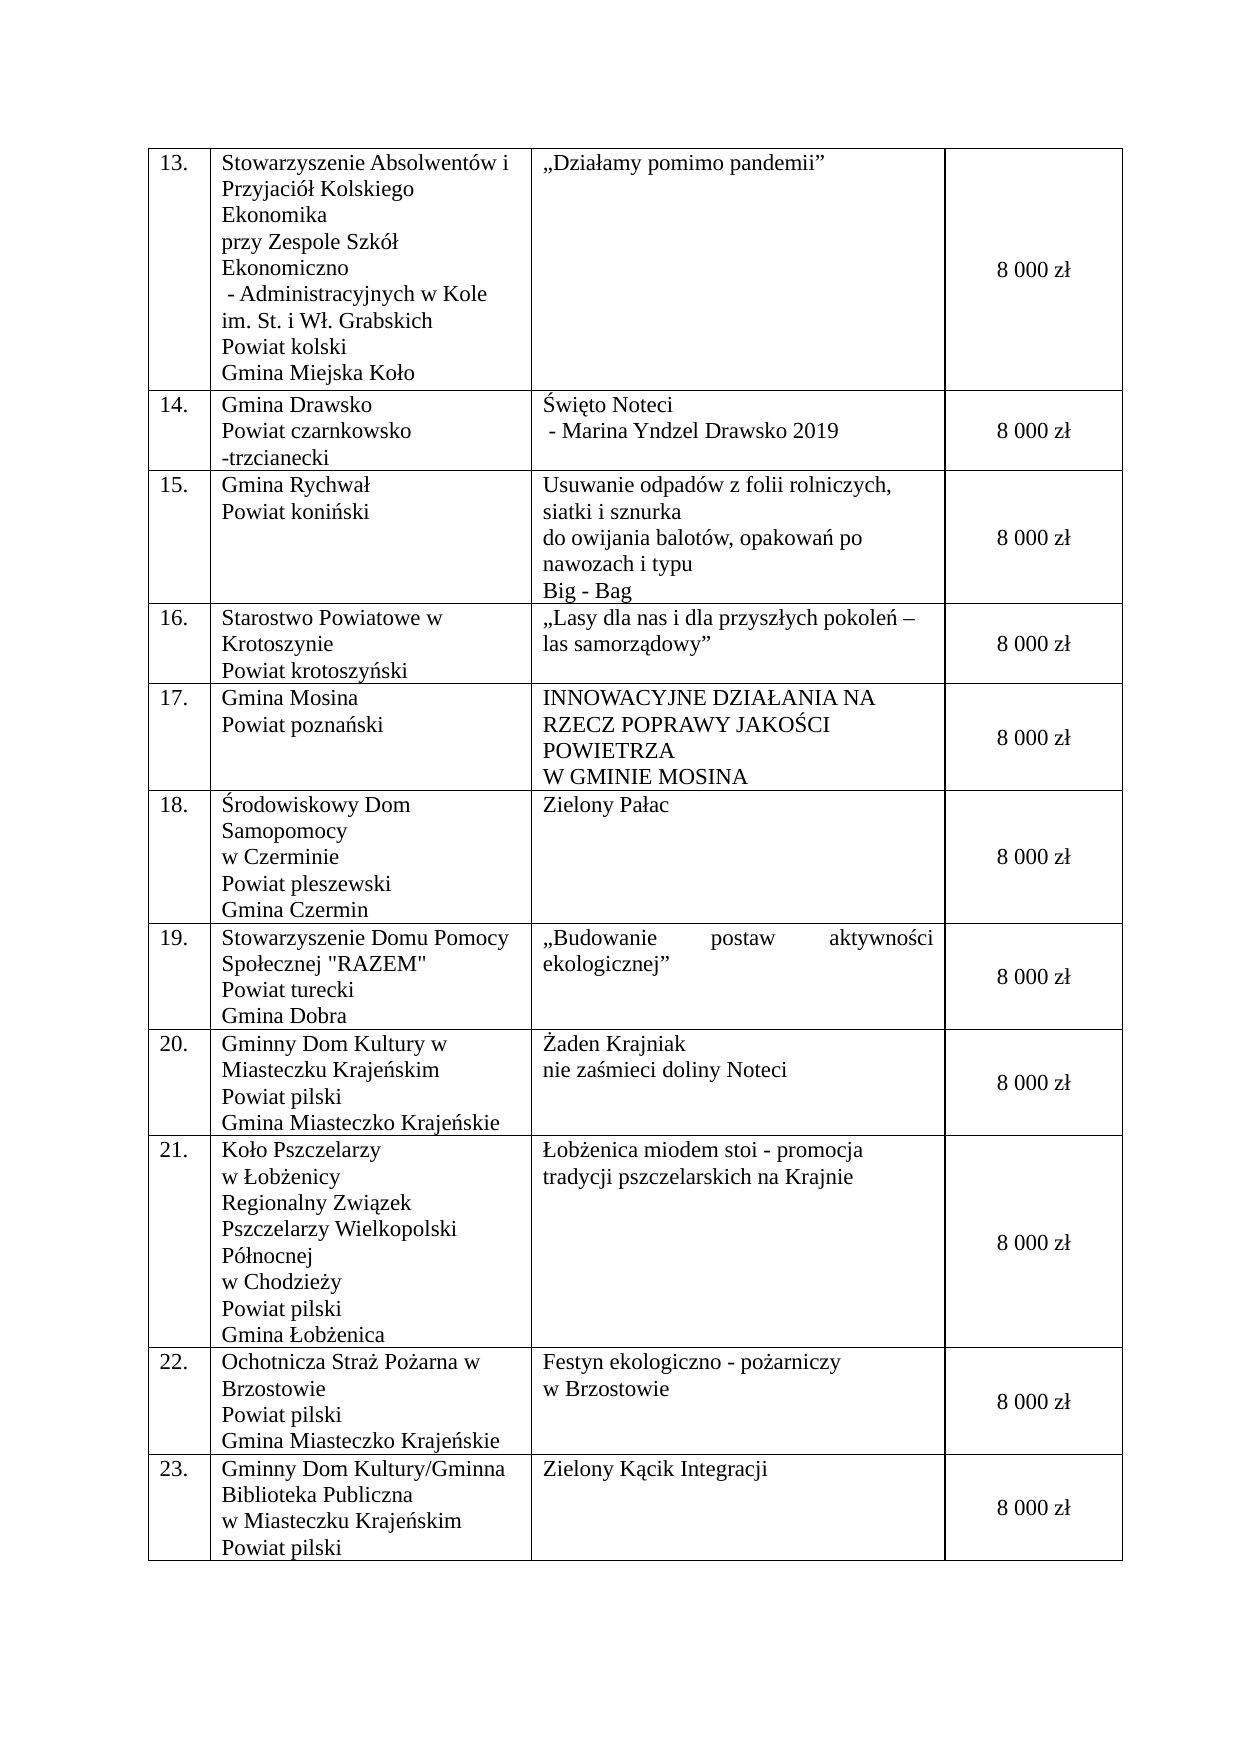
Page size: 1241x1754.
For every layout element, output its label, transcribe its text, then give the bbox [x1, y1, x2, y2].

table_cell 8 000 zł [946, 924, 1122, 1029]
table_cell 21. [149, 1136, 210, 1347]
table_cell 17. [149, 684, 210, 790]
table_cell 8 000 zł [946, 791, 1122, 922]
table_cell 15. [149, 471, 210, 603]
table_cell Gmina Drawsko Powiat czarnkowsko -trzcianecki [211, 391, 531, 470]
table_cell Zielony Pałac [532, 791, 944, 922]
table_cell Festyn ekologiczno - pożarniczy w Brzostowie [532, 1348, 944, 1454]
table_cell 8 000 zł [946, 391, 1122, 470]
table_cell Gminny Dom Kultury w Miasteczku Krajeńskim Powiat pilski Gmina Miasteczko Krajeńskie [211, 1030, 531, 1135]
table_cell Gmina Mosina Powiat poznański [211, 684, 531, 790]
table_cell 16. [149, 604, 210, 683]
table_cell 8 000 zł [946, 149, 1122, 390]
table_cell 8 000 zł [946, 1030, 1122, 1135]
table_cell 8 000 zł [946, 604, 1122, 683]
table_cell 18. [149, 791, 210, 922]
table_cell Stowarzyszenie Absolwentów i Przyjaciół Kolskiego Ekonomika przy Zespole Szkół Ekonomiczno - Administracyjnych w Kole im. St. i Wł. Grabskich Powiat kolski Gmina Miejska Koło [211, 149, 531, 390]
table_cell 8 000 zł [946, 1136, 1122, 1347]
table_cell 19. [149, 924, 210, 1029]
table_cell Zielony Kącik Integracji [532, 1455, 944, 1560]
table_cell Ochotnicza Straż Pożarna w Brzostowie Powiat pilski Gmina Miasteczko Krajeńskie [211, 1348, 531, 1454]
table_cell Stowarzyszenie Domu Pomocy Społecznej "RAZEM" Powiat turecki Gmina Dobra [211, 924, 531, 1029]
table_cell Środowiskowy Dom Samopomocy w Czerminie Powiat pleszewski Gmina Czermin [211, 791, 531, 922]
table_cell 20. [149, 1030, 210, 1135]
table_cell 13. [149, 149, 210, 390]
table_cell Usuwanie odpadów z folii rolniczych, siatki i sznurka do owijania balotów, opakowań po nawozach i typu Big - Bag [532, 471, 944, 603]
table_cell Starostwo Powiatowe w Krotoszynie Powiat krotoszyński [211, 604, 531, 683]
table_cell Żaden Krajniak nie zaśmieci doliny Noteci [532, 1030, 944, 1135]
table_cell „Działamy pomimo pandemii” [532, 149, 944, 390]
table_cell „Lasy dla nas i dla przyszłych pokoleń – las samorządowy” [532, 604, 944, 683]
table_cell 8 000 zł [946, 471, 1122, 603]
table_cell 8 000 zł [946, 684, 1122, 790]
table_cell 8 000 zł [946, 1348, 1122, 1454]
table_cell 14. [149, 391, 210, 470]
table_cell Gminny Dom Kultury/Gminna Biblioteka Publiczna w Miasteczku Krajeńskim Powiat pilski [211, 1455, 531, 1560]
table_cell 23. [149, 1455, 210, 1560]
table_cell 8 000 zł [946, 1455, 1122, 1560]
table_cell „Budowanie postaw aktywności ekologicznej” [532, 924, 944, 1029]
table_cell Gmina Rychwał Powiat koniński [211, 471, 531, 603]
table_cell Łobżenica miodem stoi - promocja tradycji pszczelarskich na Krajnie [532, 1136, 944, 1347]
table_cell INNOWACYJNE DZIAŁANIA NA RZECZ POPRAWY JAKOŚCI POWIETRZA W GMINIE MOSINA [532, 684, 944, 790]
table_cell 22. [149, 1348, 210, 1454]
table_cell Święto Noteci - Marina Yndzel Drawsko 2019 [532, 391, 944, 470]
table_cell Koło Pszczelarzy w Łobżenicy Regionalny Związek Pszczelarzy Wielkopolski Północnej w Chodzieży Powiat pilski Gmina Łobżenica [211, 1136, 531, 1347]
